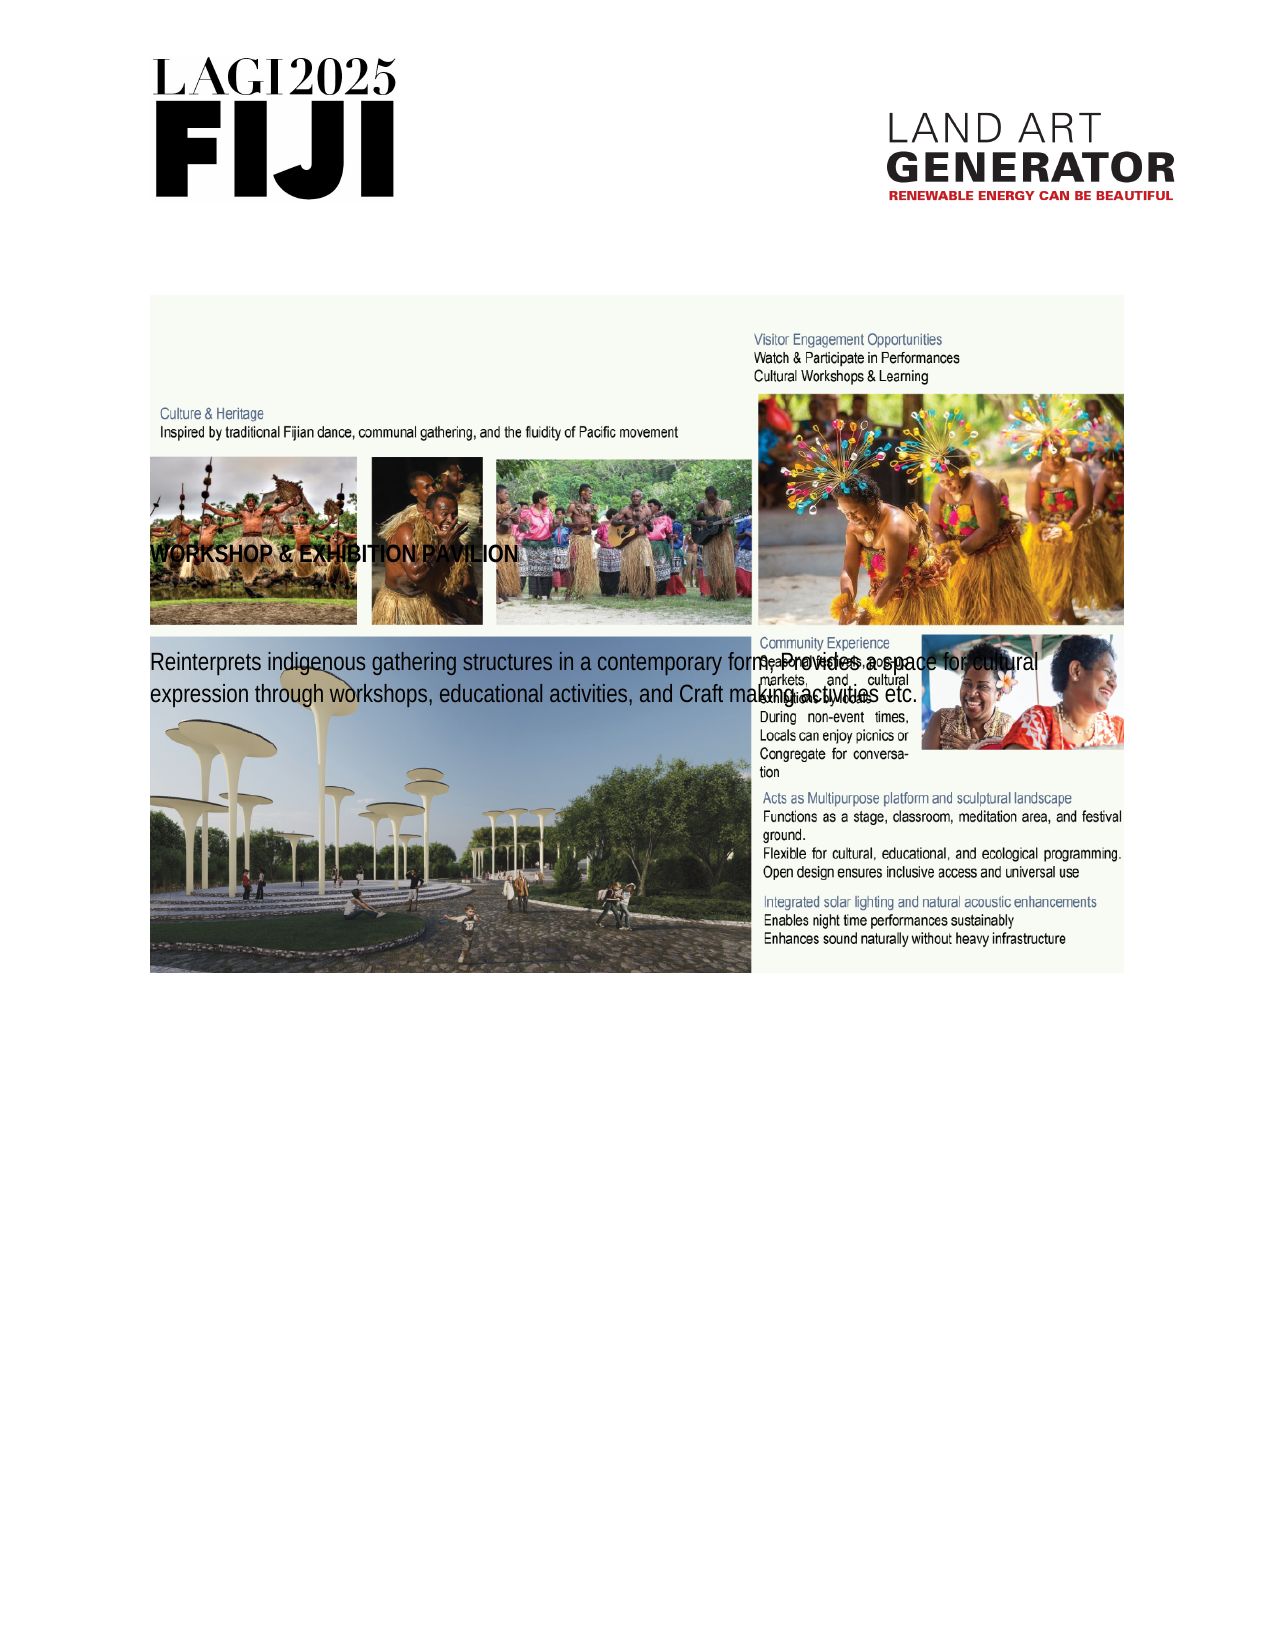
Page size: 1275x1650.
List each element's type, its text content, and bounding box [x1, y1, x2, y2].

picture [150, 56, 399, 202]
picture [150, 708, 1124, 973]
picture [150, 295, 1124, 539]
list WORKSHOP & EXHIBITION PAVILION [150, 539, 1125, 568]
list Reinterprets indigenous gathering structures in a contemporary form, Provides a space for cultural expression through workshops, educational activities, and Craft making activities etc. [150, 647, 1125, 708]
picture [885, 109, 1179, 205]
picture [150, 568, 1124, 647]
